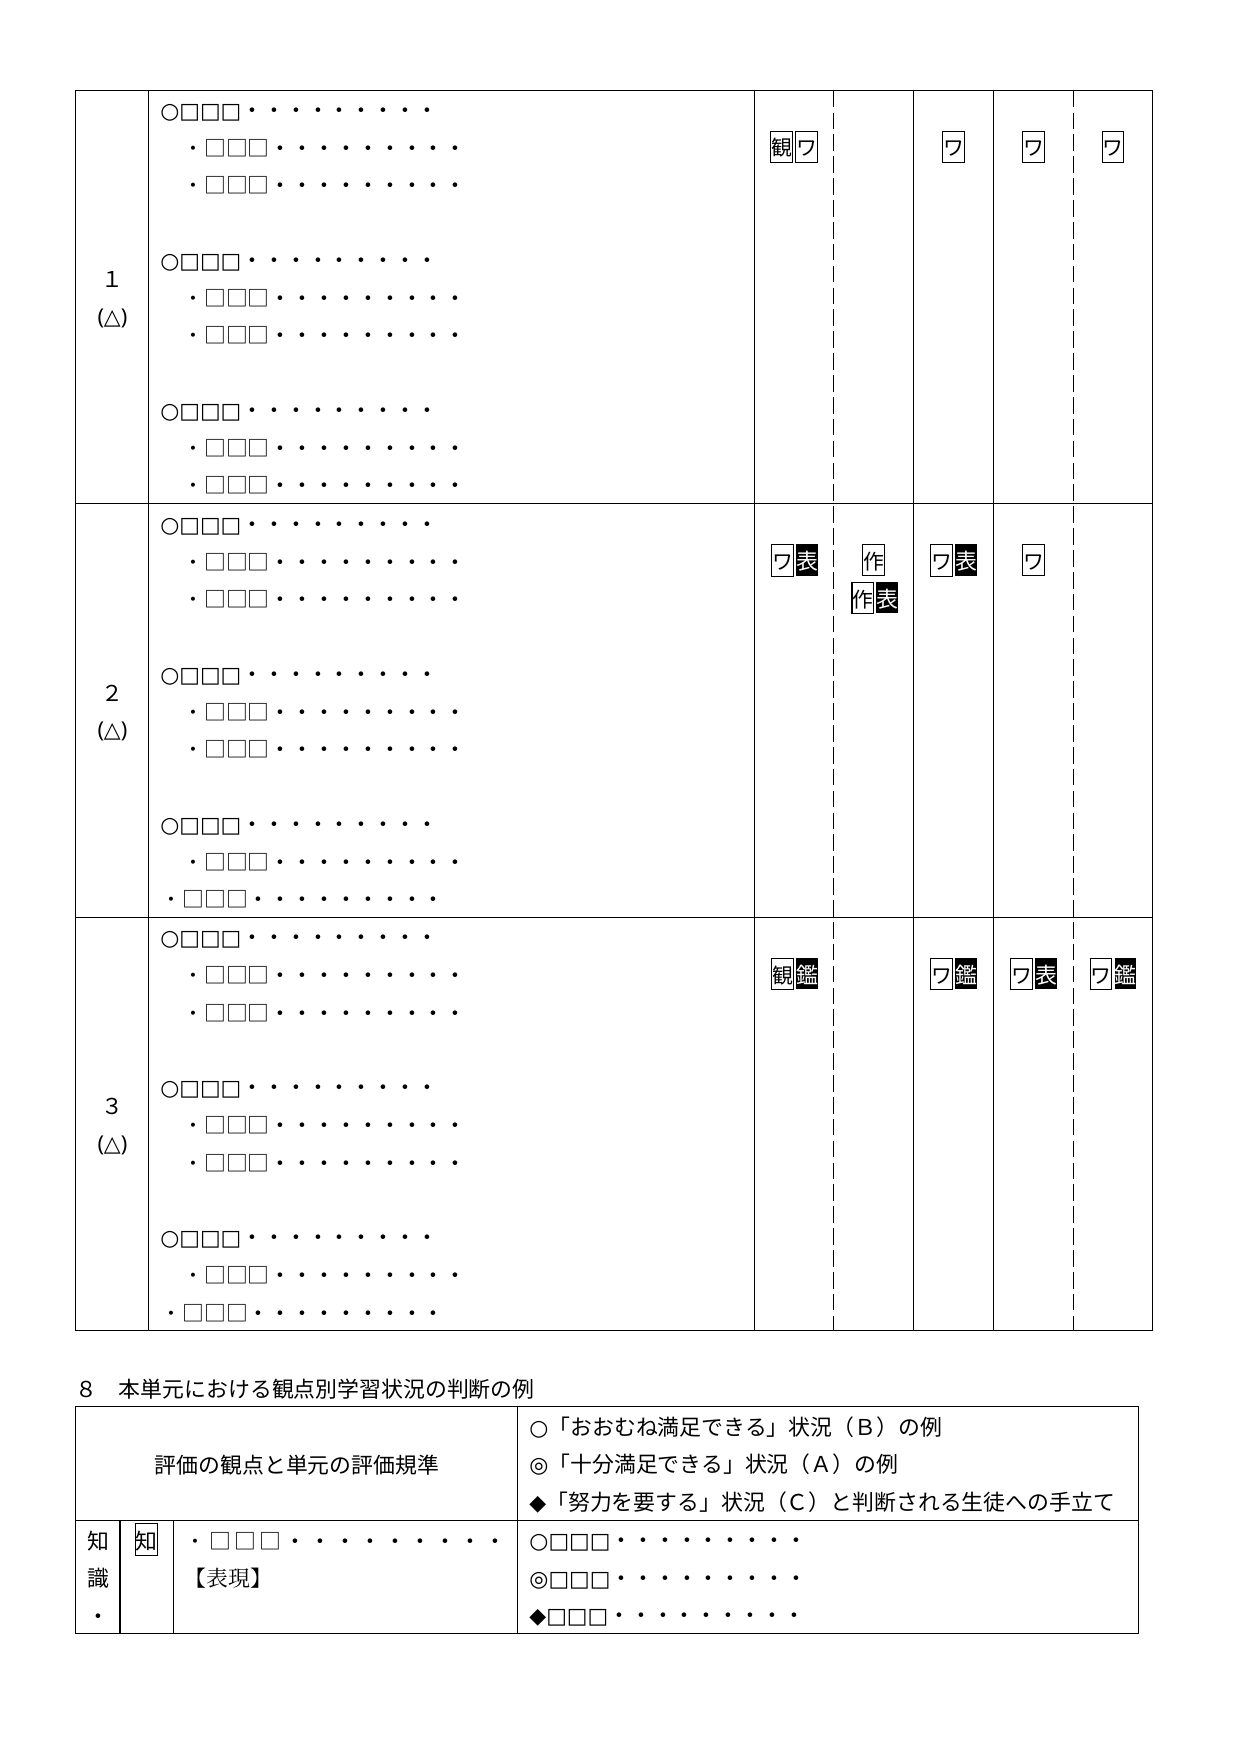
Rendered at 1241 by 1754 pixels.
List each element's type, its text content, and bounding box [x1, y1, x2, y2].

table_cell ・□□□・・・・・・・・・【表現】 [174, 1521, 517, 1633]
table_cell ３ (△) [76, 918, 148, 1330]
table_cell ワ 表 [994, 918, 1073, 1330]
table_cell 観 ワ [755, 91, 834, 503]
table_cell ○□□□・・・・・・・・・ ・□□□・・・・・・・・・ ・□□□・・・・・・・・・ ○□□□・・・・・・・・・ ・□□□・・・・・・・・・ ・□□□・・・・・・・・・ ○□□□・・・・・・・・・ ・□□□・・・・・・・・・ ・□□□・・・・・・・・・ [149, 918, 754, 1330]
table_cell ワ [914, 91, 993, 503]
table_cell ワ 鑑 [914, 918, 993, 1330]
table_cell 観 鑑 [755, 918, 834, 1330]
table_header ○「おおむね満足できる」状況（Ｂ）の例 ◎「十分満足できる」状況（Ａ）の例 ◆「努力を要する」状況（Ｃ）と判断される生徒への手立て [518, 1407, 1138, 1520]
table_cell 知 [121, 1521, 173, 1633]
table_cell ワ [1073, 91, 1152, 503]
table_cell 作 作 表 [834, 504, 913, 917]
table_cell [834, 918, 913, 1330]
table_cell ワ 鑑 [1073, 918, 1152, 1330]
table_cell ワ [994, 91, 1073, 503]
table_cell 知 識 ・技 能 [76, 1521, 119, 1633]
text ８ 本単元における観点別学習状況の判断の例 [75, 1369, 1165, 1406]
table_cell ワ 表 [914, 504, 993, 917]
table_cell ○□□□・・・・・・・・・ ・□□□・・・・・・・・・ ・□□□・・・・・・・・・ ○□□□・・・・・・・・・ ・□□□・・・・・・・・・ ・□□□・・・・・・・・・ ○□□□・・・・・・・・・ ・□□□・・・・・・・・・ ・□□□・・・・・・・・・ [149, 91, 754, 503]
table_cell [1073, 504, 1152, 917]
table_cell １ (△) [76, 91, 148, 503]
table_cell ワ [994, 504, 1073, 917]
table_header 評価の観点と単元の評価規準 [76, 1407, 517, 1520]
table_cell [834, 91, 913, 503]
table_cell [518, 1521, 1138, 1633]
table_cell ワ 表 [755, 504, 834, 917]
table_cell ２ (△) [76, 504, 148, 917]
table_cell ○□□□・・・・・・・・・ ・□□□・・・・・・・・・ ・□□□・・・・・・・・・ ○□□□・・・・・・・・・ ・□□□・・・・・・・・・ ・□□□・・・・・・・・・ ○□□□・・・・・・・・・ ・□□□・・・・・・・・・ ・□□□・・・・・・・・・ [149, 504, 754, 917]
